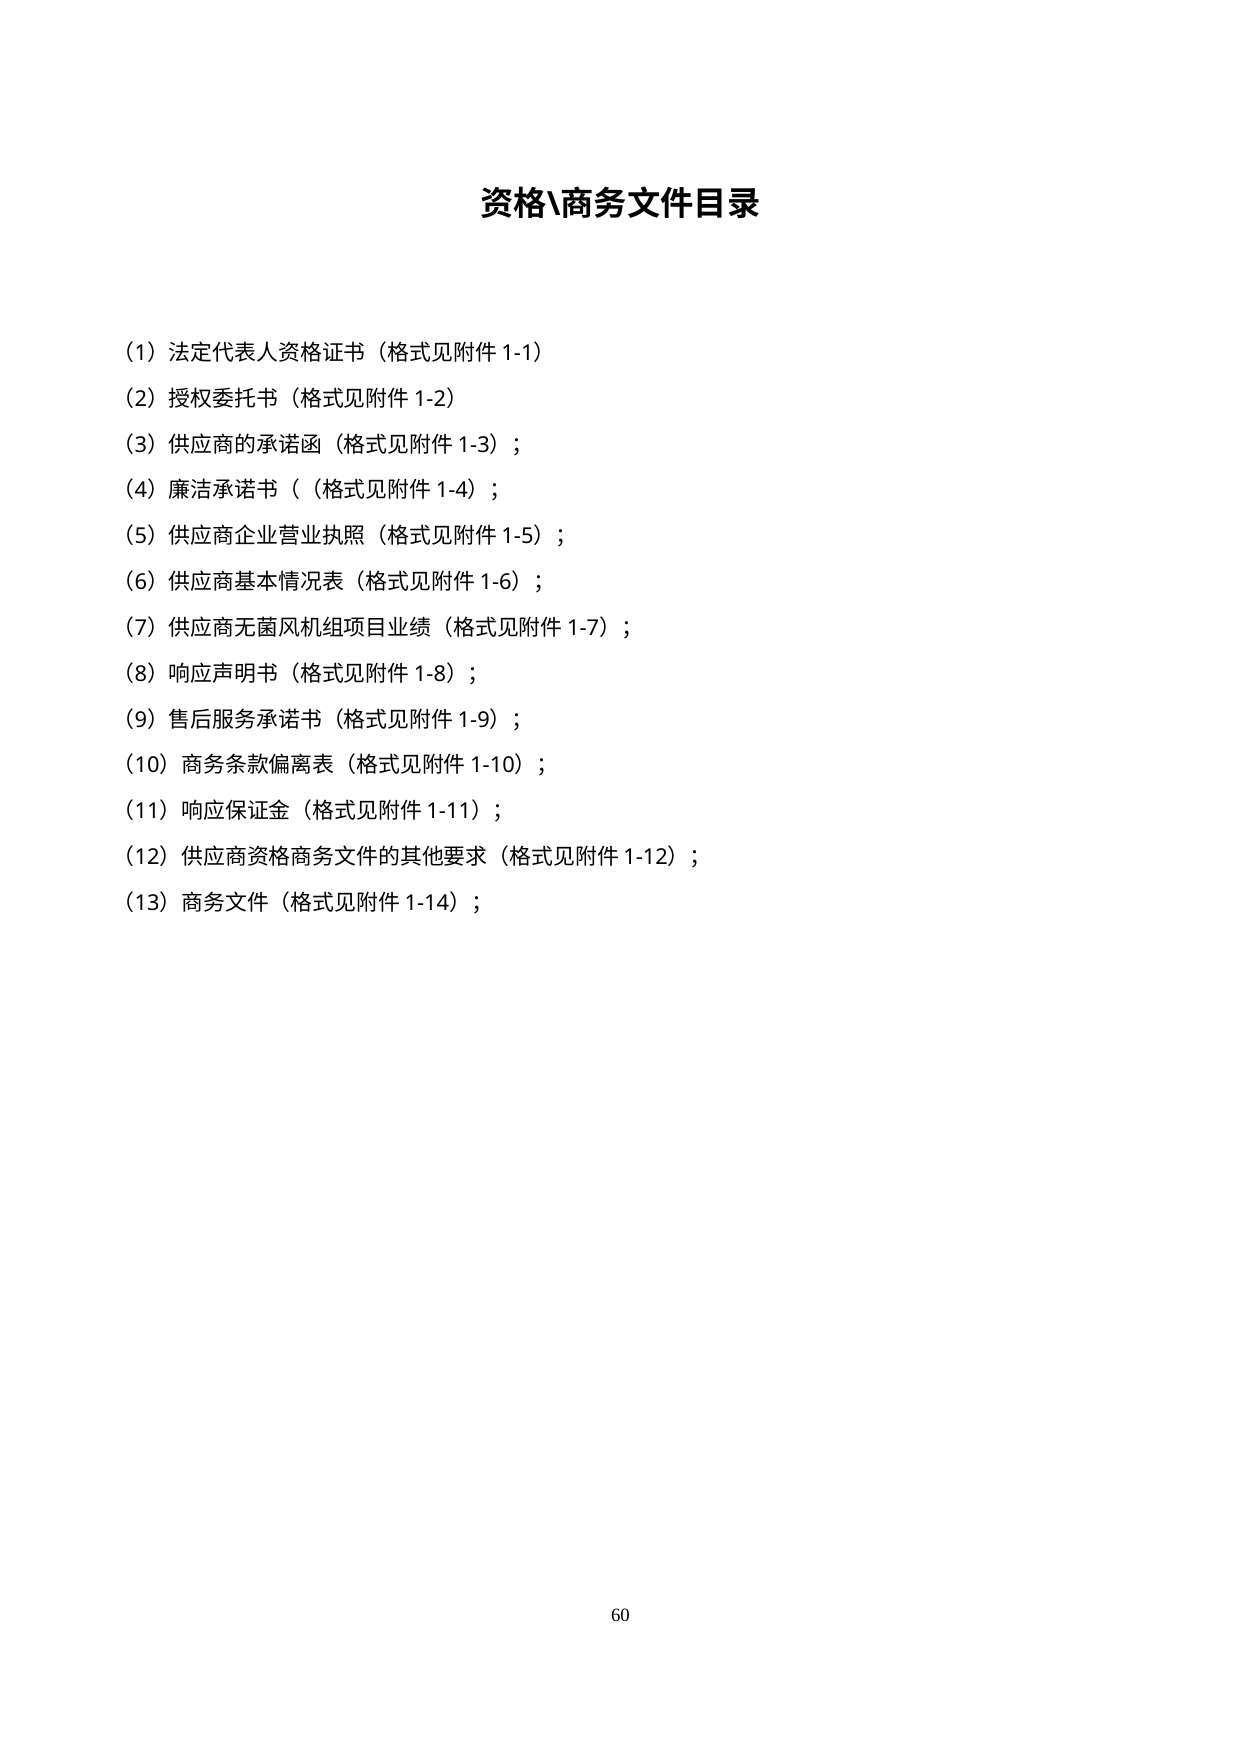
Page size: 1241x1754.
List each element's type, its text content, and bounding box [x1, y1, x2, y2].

text （8）响应声明书（格式见附件1-8）； [112, 654, 1128, 688]
text （9）售后服务承诺书（格式见附件1-9）； [112, 700, 1128, 734]
text （4）廉洁承诺书（（格式见附件1-4）； [112, 471, 1128, 504]
text （3）供应商的承诺函（格式见附件1-3）； [112, 425, 1128, 459]
text （1）法定代表人资格证书（格式见附件1-1） [112, 334, 1128, 367]
text （11）响应保证金（格式见附件1-11）； [112, 792, 1128, 825]
text （6）供应商基本情况表（格式见附件1-6）； [112, 563, 1128, 596]
subtitle 资格\商务文件目录 [112, 177, 1128, 226]
text （13）商务文件（格式见附件1-14）； [112, 884, 1128, 917]
text （2）授权委托书（格式见附件1-2） [112, 379, 1128, 413]
text （7）供应商无菌风机组项目业绩（格式见附件1-7）； [112, 609, 1128, 642]
text （5）供应商企业营业执照（格式见附件1-5）； [112, 517, 1128, 550]
text （12）供应商资格商务文件的其他要求（格式见附件1-12）； [112, 838, 1128, 871]
text （10）商务条款偏离表（格式见附件1-10）； [112, 746, 1128, 779]
